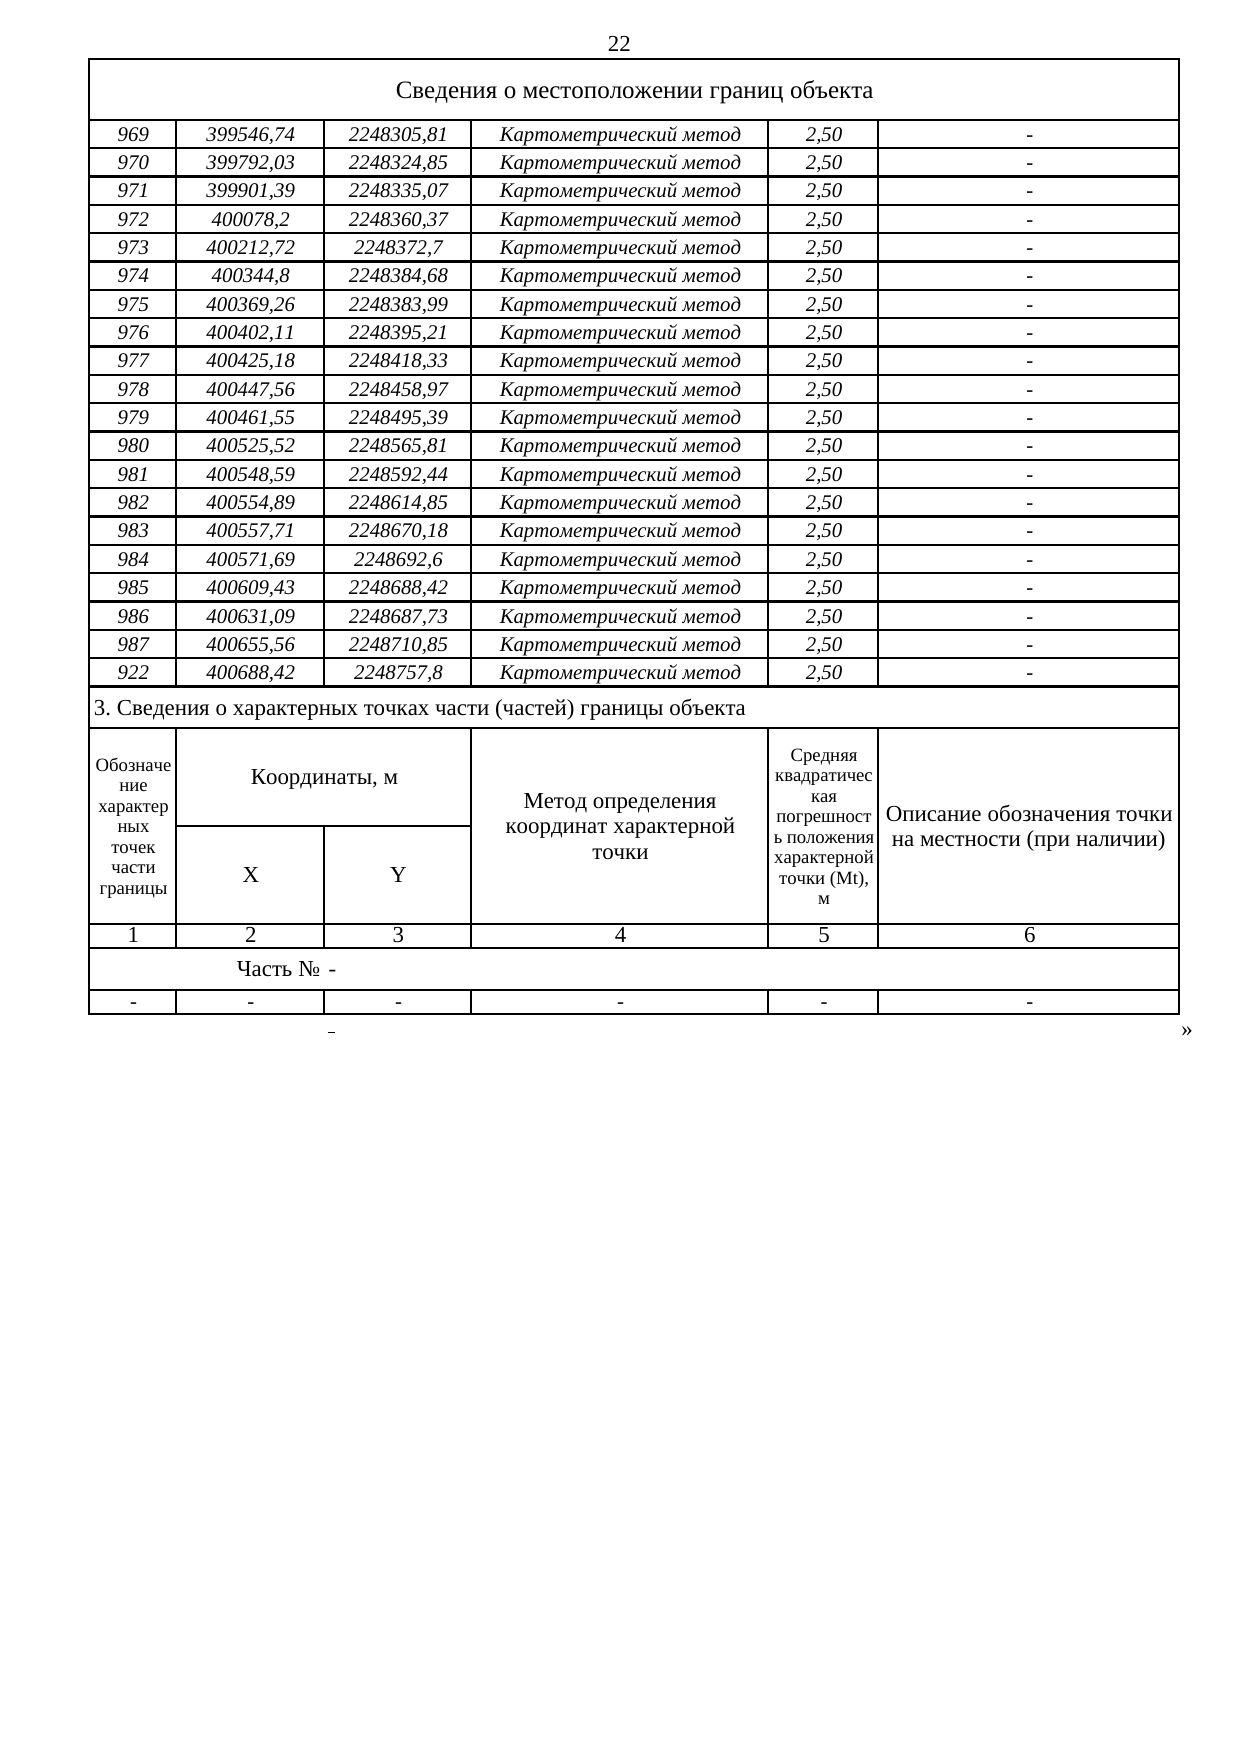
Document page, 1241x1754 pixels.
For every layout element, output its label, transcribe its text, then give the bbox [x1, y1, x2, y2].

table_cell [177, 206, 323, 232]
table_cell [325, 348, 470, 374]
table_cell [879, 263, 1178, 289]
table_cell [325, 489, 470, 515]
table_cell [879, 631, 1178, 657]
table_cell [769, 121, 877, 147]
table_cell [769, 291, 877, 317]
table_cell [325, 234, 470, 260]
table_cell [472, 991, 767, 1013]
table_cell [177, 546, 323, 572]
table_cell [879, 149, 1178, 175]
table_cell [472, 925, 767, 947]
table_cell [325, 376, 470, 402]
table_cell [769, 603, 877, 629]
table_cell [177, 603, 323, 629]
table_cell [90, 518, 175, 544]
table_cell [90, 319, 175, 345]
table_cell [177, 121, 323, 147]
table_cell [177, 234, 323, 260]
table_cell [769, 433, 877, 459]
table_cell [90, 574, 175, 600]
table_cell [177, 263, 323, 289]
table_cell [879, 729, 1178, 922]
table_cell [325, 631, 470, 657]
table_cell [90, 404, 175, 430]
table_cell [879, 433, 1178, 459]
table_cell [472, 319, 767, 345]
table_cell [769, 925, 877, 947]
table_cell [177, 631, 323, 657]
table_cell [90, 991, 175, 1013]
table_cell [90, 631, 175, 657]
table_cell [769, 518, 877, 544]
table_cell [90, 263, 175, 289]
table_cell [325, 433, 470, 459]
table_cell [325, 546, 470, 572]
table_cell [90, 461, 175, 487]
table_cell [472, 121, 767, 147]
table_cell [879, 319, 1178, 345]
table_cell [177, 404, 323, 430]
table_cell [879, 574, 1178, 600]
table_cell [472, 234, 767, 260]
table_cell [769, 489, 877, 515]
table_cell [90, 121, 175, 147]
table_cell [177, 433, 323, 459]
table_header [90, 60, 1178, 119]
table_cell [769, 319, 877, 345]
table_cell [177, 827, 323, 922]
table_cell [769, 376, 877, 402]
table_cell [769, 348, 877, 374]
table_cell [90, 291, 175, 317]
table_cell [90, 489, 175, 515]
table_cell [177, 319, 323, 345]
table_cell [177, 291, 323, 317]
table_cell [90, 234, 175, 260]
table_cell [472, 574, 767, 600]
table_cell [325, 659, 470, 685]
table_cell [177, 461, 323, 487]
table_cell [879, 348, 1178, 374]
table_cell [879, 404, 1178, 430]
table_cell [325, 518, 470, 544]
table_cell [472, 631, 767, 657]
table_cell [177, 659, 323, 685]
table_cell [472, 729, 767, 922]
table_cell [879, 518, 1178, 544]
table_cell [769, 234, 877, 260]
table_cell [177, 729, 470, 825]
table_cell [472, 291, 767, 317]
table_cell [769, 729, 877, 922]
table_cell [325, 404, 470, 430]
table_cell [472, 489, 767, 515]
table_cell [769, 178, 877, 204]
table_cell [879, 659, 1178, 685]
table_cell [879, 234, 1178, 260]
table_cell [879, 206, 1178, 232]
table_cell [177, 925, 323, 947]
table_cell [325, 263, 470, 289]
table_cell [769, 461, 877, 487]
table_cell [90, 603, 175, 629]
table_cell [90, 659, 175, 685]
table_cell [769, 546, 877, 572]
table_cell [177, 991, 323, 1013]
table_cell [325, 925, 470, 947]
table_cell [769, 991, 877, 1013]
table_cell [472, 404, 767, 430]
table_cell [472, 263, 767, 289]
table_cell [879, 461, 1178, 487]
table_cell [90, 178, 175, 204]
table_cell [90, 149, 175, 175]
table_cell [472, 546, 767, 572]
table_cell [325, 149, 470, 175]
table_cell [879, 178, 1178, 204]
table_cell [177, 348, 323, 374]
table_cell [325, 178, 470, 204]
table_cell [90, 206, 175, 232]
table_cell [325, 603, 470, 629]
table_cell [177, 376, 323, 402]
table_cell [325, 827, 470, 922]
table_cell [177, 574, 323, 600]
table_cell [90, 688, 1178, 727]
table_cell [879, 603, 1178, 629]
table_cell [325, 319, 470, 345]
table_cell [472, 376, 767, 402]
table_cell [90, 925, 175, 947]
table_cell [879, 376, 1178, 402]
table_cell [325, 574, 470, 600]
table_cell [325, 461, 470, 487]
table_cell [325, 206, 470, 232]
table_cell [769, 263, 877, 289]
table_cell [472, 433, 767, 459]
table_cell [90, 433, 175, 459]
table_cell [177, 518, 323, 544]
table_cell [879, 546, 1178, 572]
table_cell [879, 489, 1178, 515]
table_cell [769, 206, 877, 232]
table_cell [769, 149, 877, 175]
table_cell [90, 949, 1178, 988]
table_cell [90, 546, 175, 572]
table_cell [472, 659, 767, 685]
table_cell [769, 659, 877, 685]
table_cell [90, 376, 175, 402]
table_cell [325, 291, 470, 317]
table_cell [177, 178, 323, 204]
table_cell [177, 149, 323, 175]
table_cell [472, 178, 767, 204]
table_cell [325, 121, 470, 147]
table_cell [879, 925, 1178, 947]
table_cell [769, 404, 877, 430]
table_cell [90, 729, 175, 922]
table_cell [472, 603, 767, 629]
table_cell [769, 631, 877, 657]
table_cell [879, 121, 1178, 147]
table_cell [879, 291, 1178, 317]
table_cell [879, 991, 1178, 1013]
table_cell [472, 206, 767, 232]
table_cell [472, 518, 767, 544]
text » [77, 1015, 1192, 1041]
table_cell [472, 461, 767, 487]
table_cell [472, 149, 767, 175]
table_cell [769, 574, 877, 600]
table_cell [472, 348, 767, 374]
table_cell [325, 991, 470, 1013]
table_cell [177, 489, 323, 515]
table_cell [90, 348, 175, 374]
